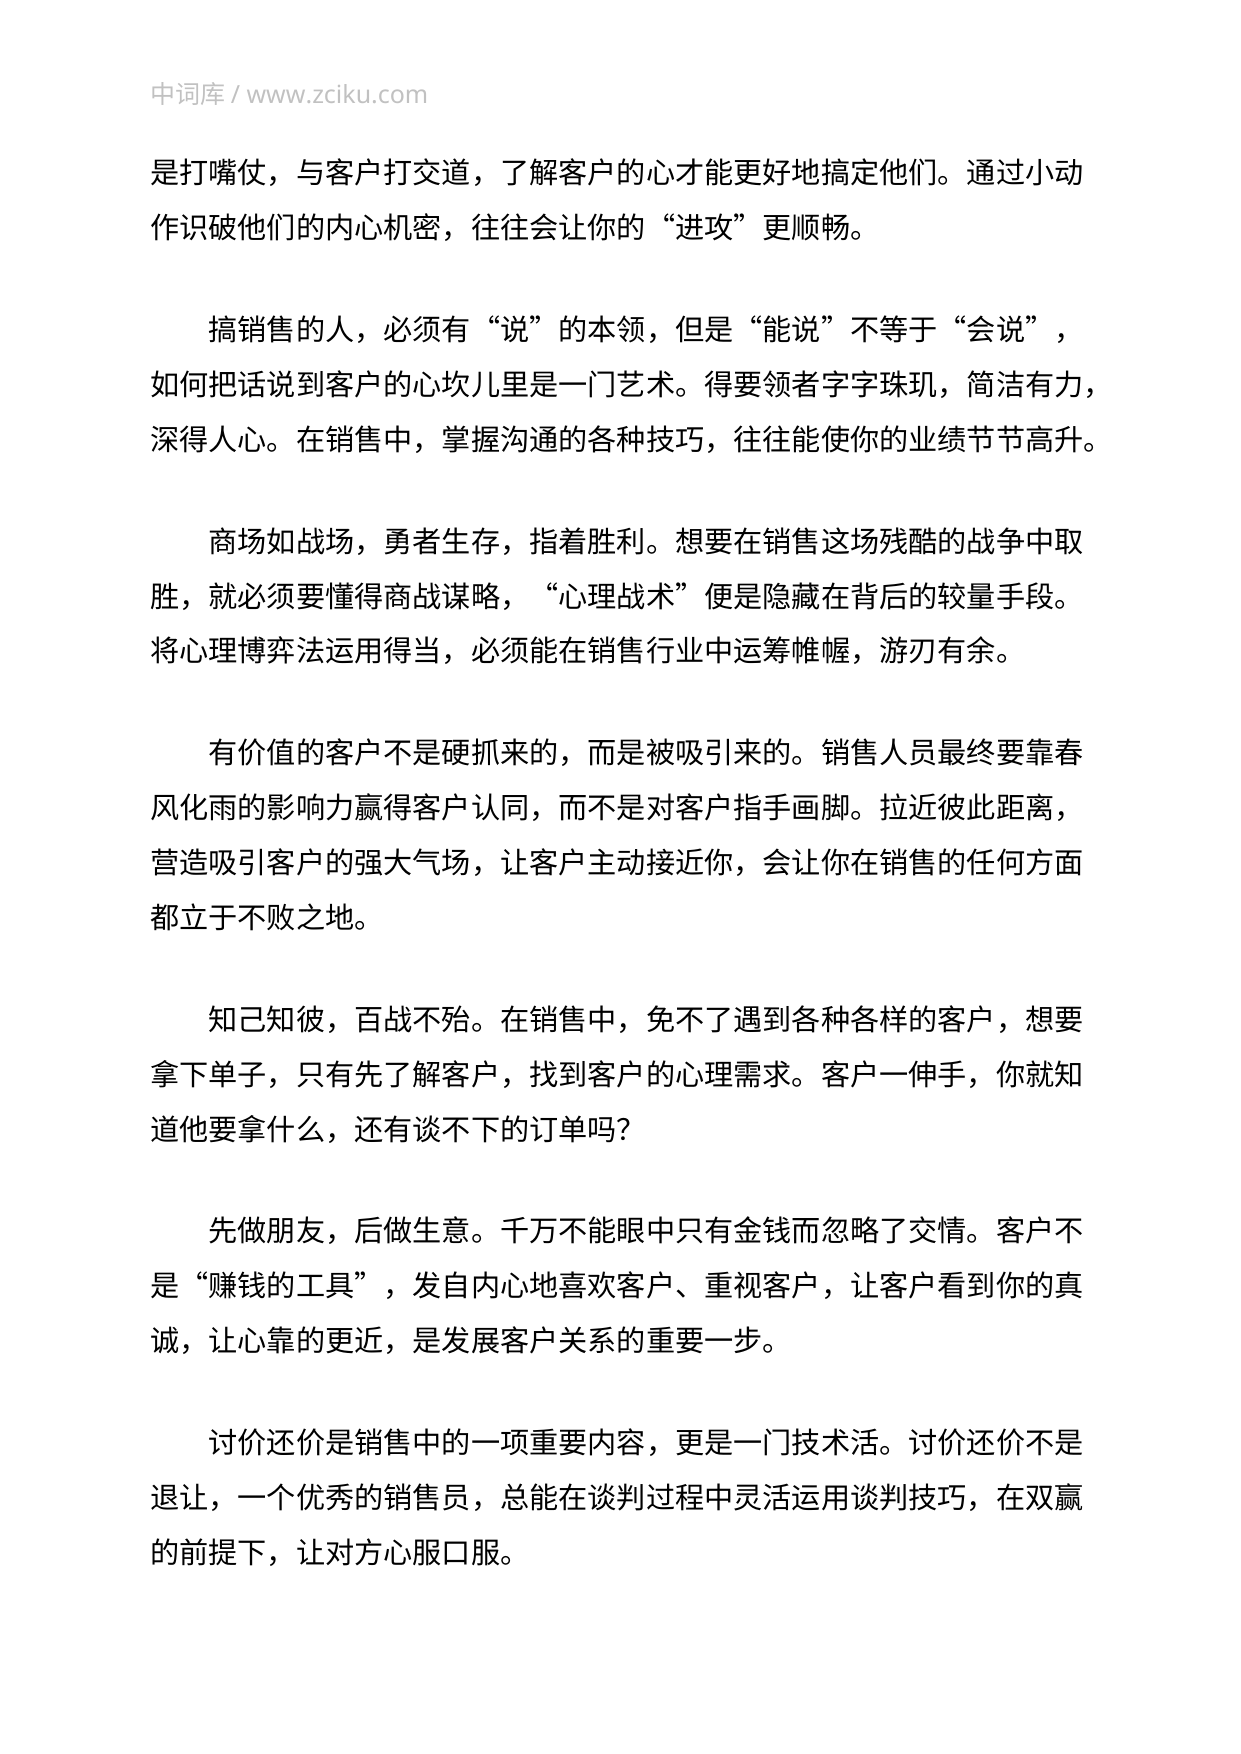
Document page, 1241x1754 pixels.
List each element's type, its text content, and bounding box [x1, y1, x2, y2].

text 先做朋友，后做生意。千万不能眼中只有金钱而忽略了交情。客户不是“赚钱的工具”，发自内心地喜欢客户、重视客户，让客户看到你的真诚，让心靠的更近，是发展客户关系的重要一步。 [150, 1208, 1090, 1360]
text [150, 150, 1090, 247]
text 知己知彼，百战不殆。在销售中，免不了遇到各种各样的客户，想要拿下单子，只有先了解客户，找到客户的心理需求。客户一伸手，你就知道他要拿什么，还有谈不下的订单吗？ [150, 996, 1090, 1148]
text 讨价还价是销售中的一项重要内容，更是一门技术活。讨价还价不是退让，一个优秀的销售员，总能在谈判过程中灵活运用谈判技巧，在双赢的前提下，让对方心服口服。 [150, 1419, 1090, 1571]
text 商场如战场，勇者生存，指着胜利。想要在销售这场残酷的战争中取胜，就必须要懂得商战谋略，“心理战术”便是隐藏在背后的较量手段。将心理博弈法运用得当，必须能在销售行业中运筹帷幄，游刃有余。 [150, 518, 1090, 670]
text 有价值的客户不是硬抓来的，而是被吸引来的。销售人员最终要靠春风化雨的影响力赢得客户认同，而不是对客户指手画脚。拉近彼此距离，营造吸引客户的强大气场，让客户主动接近你，会让你在销售的任何方面都立于不败之地。 [150, 730, 1090, 937]
text 搞销售的人，必须有“说”的本领，但是“能说”不等于“会说”，如何把话说到客户的心坎儿里是一门艺术。得要领者字字珠玑，简洁有力，深得人心。在销售中，掌握沟通的各种技巧，往往能使你的业绩节节高升。 [150, 307, 1090, 459]
